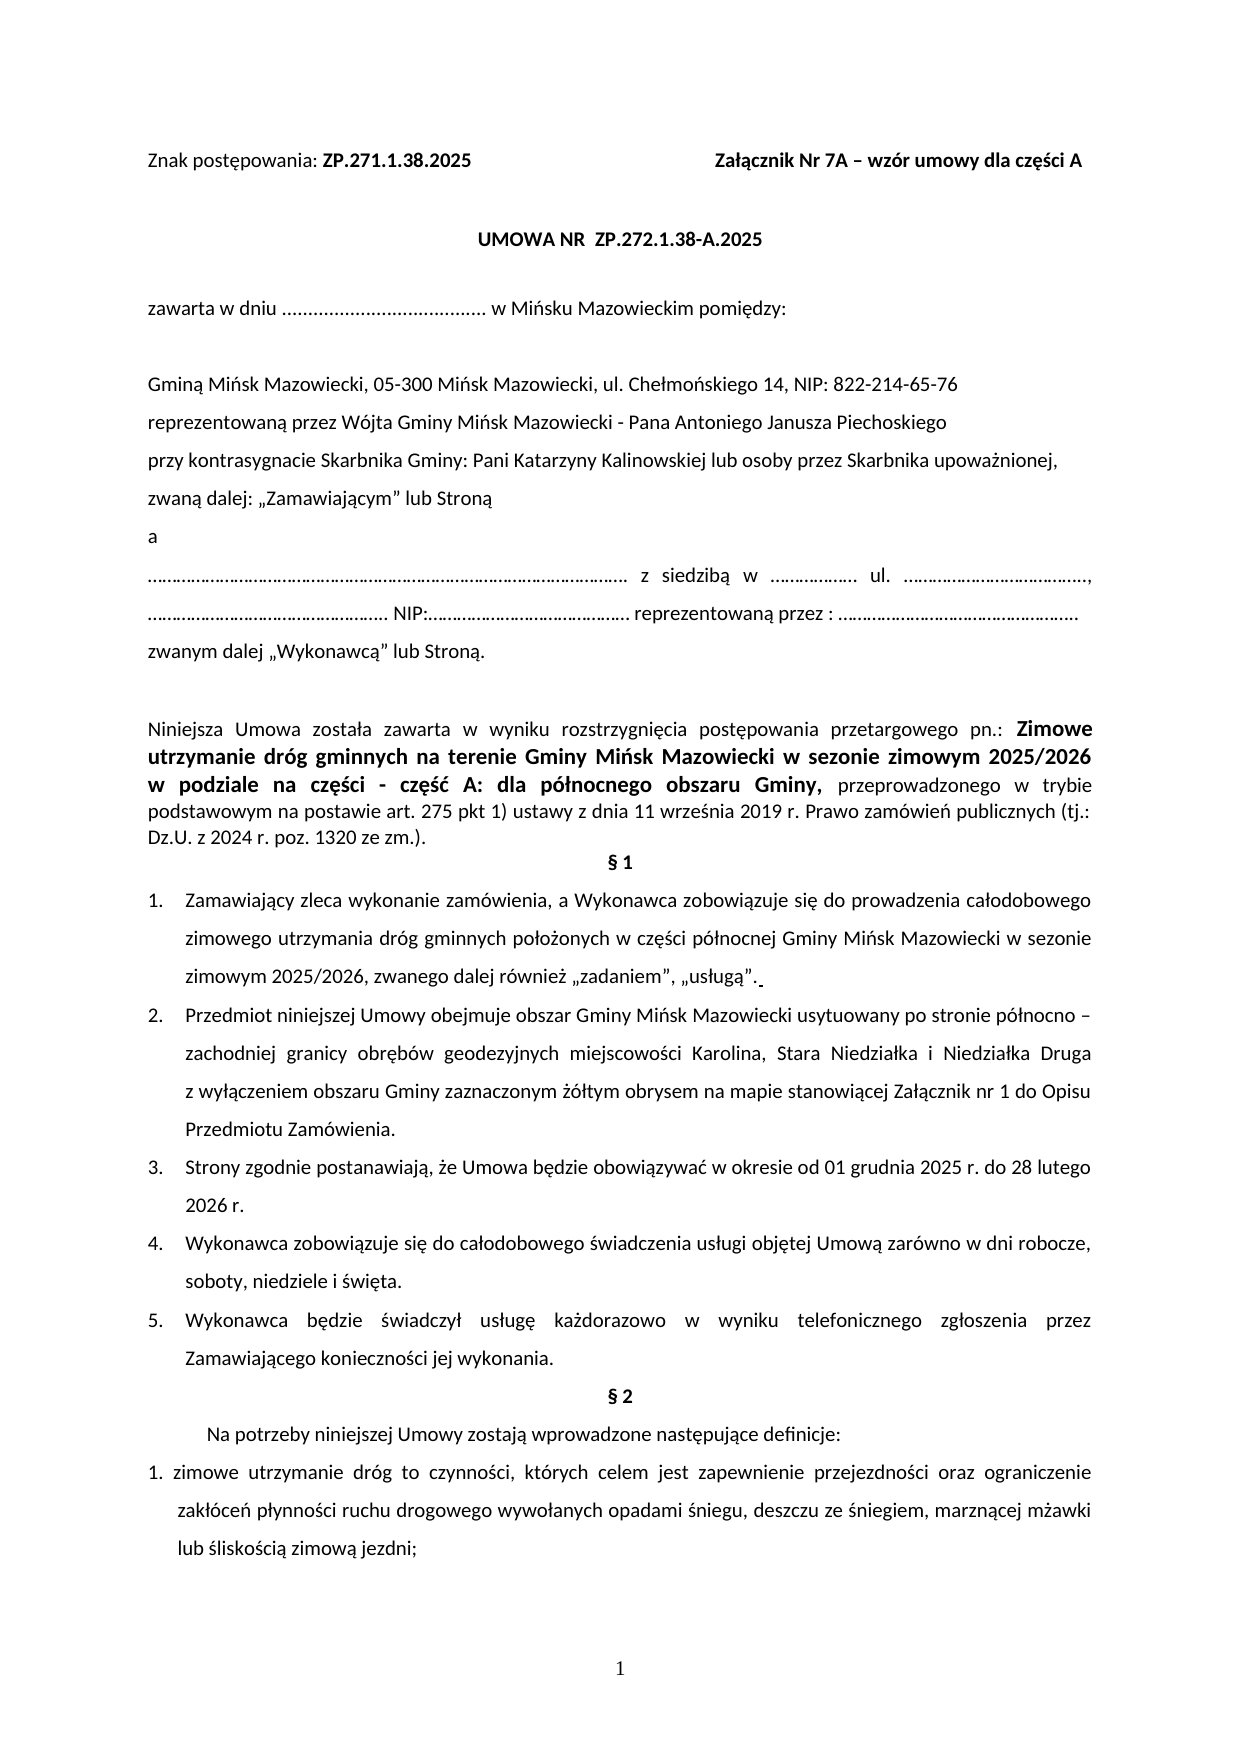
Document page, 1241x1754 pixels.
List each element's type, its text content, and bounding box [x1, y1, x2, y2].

text zawarta w dniu ....................................... w Mińsku Mazowieckim pomiędzy: [148, 295, 1093, 320]
text Gminą Mińsk Mazowiecki, 05-300 Mińsk Mazowiecki, ul. Chełmońskiego 14, NIP: 822-214-65-76 [148, 371, 1093, 397]
text reprezentowaną przez Wójta Gminy Mińsk Mazowiecki - Pana Antoniego Janusza Piechoskiego [148, 409, 1093, 435]
text ………………………………………………………………………………………. z siedzibą w ……………… ul. ……………………………….., ………………………………………….. NIP:…………………………………… reprezentowaną przez : ………………………………………….. [148, 562, 1093, 625]
text a [148, 524, 1093, 549]
text § 2 [148, 1383, 1093, 1408]
list Strony zgodnie postanawiają, że Umowa będzie obowiązywać w okresie od 01 grudnia 2025 r. do 28 lutego 2026 r. [148, 1154, 1093, 1218]
text UMOWA NR ZP.272.1.38-A.2025 [148, 226, 1093, 252]
text Na potrzeby niniejszej Umowy zostają wprowadzone następujące definicje: [148, 1421, 1093, 1447]
text przy kontrasygnacie Skarbnika Gminy: Pani Katarzyny Kalinowskiej lub osoby przez Skarbnika upoważnionej, [148, 447, 1093, 473]
text 1. zimowe utrzymanie dróg to czynności, których celem jest zapewnienie przejezdności oraz ograniczenie zakłóceń płynności ruchu drogowego wywołanych opadami śniegu, deszczu ze śniegiem, marznącej mżawki lub śliskością zimową jezdni; [148, 1459, 1093, 1561]
list Wykonawca zobowiązuje się do całodobowego świadczenia usługi objętej Umową zarówno w dni robocze, soboty, niedziele i święta. [148, 1231, 1093, 1294]
text zwanym dalej „Wykonawcą” lub Stroną. [148, 638, 1093, 663]
list Wykonawca będzie świadczył usługę każdorazowo w wyniku telefonicznego zgłoszenia przez Zamawiającego konieczności jej wykonania. [148, 1307, 1093, 1370]
list Przedmiot niniejszej Umowy obejmuje obszar Gminy Mińsk Mazowiecki usytuowany po stronie północno –zachodniej granicy obrębów geodezyjnych miejscowości Karolina, Stara Niedziałka i Niedziałka Druga z wyłączeniem obszaru Gminy zaznaczonym żółtym obrysem na mapie stanowiącej Załącznik nr 1 do Opisu Przedmiotu Zamówienia. [148, 1002, 1093, 1142]
list Zamawiający zleca wykonanie zamówienia, a Wykonawca zobowiązuje się do prowadzenia całodobowego zimowego utrzymania dróg gminnych położonych w części północnej Gminy Mińsk Mazowiecki w sezonie zimowym 2025/2026, zwanego dalej również „zadaniem”, „usługą”. [148, 887, 1093, 989]
text Znak postępowania: ZP.271.1.38.2025 Załącznik Nr 7A – wzór umowy dla części A [148, 148, 1093, 173]
text Niniejsza Umowa została zawarta w wyniku rozstrzygnięcia postępowania przetargowego pn.: Zimowe utrzymanie dróg gminnych na terenie Gminy Mińsk Mazowiecki w sezonie zimowym 2025/2026 w podziale na części - część A: dla północnego obszaru Gminy, przeprowadzonego w trybie podstawowym na postawie art. 275 pkt 1) ustawy z dnia 11 września 2019 r. Prawo zamówień publicznych (tj.: Dz.U. z 2024 r. poz. 1320 ze zm.). [148, 714, 1093, 849]
text § 1 [148, 849, 1093, 875]
text zwaną dalej: „Zamawiającym” lub Stroną [148, 486, 1093, 511]
